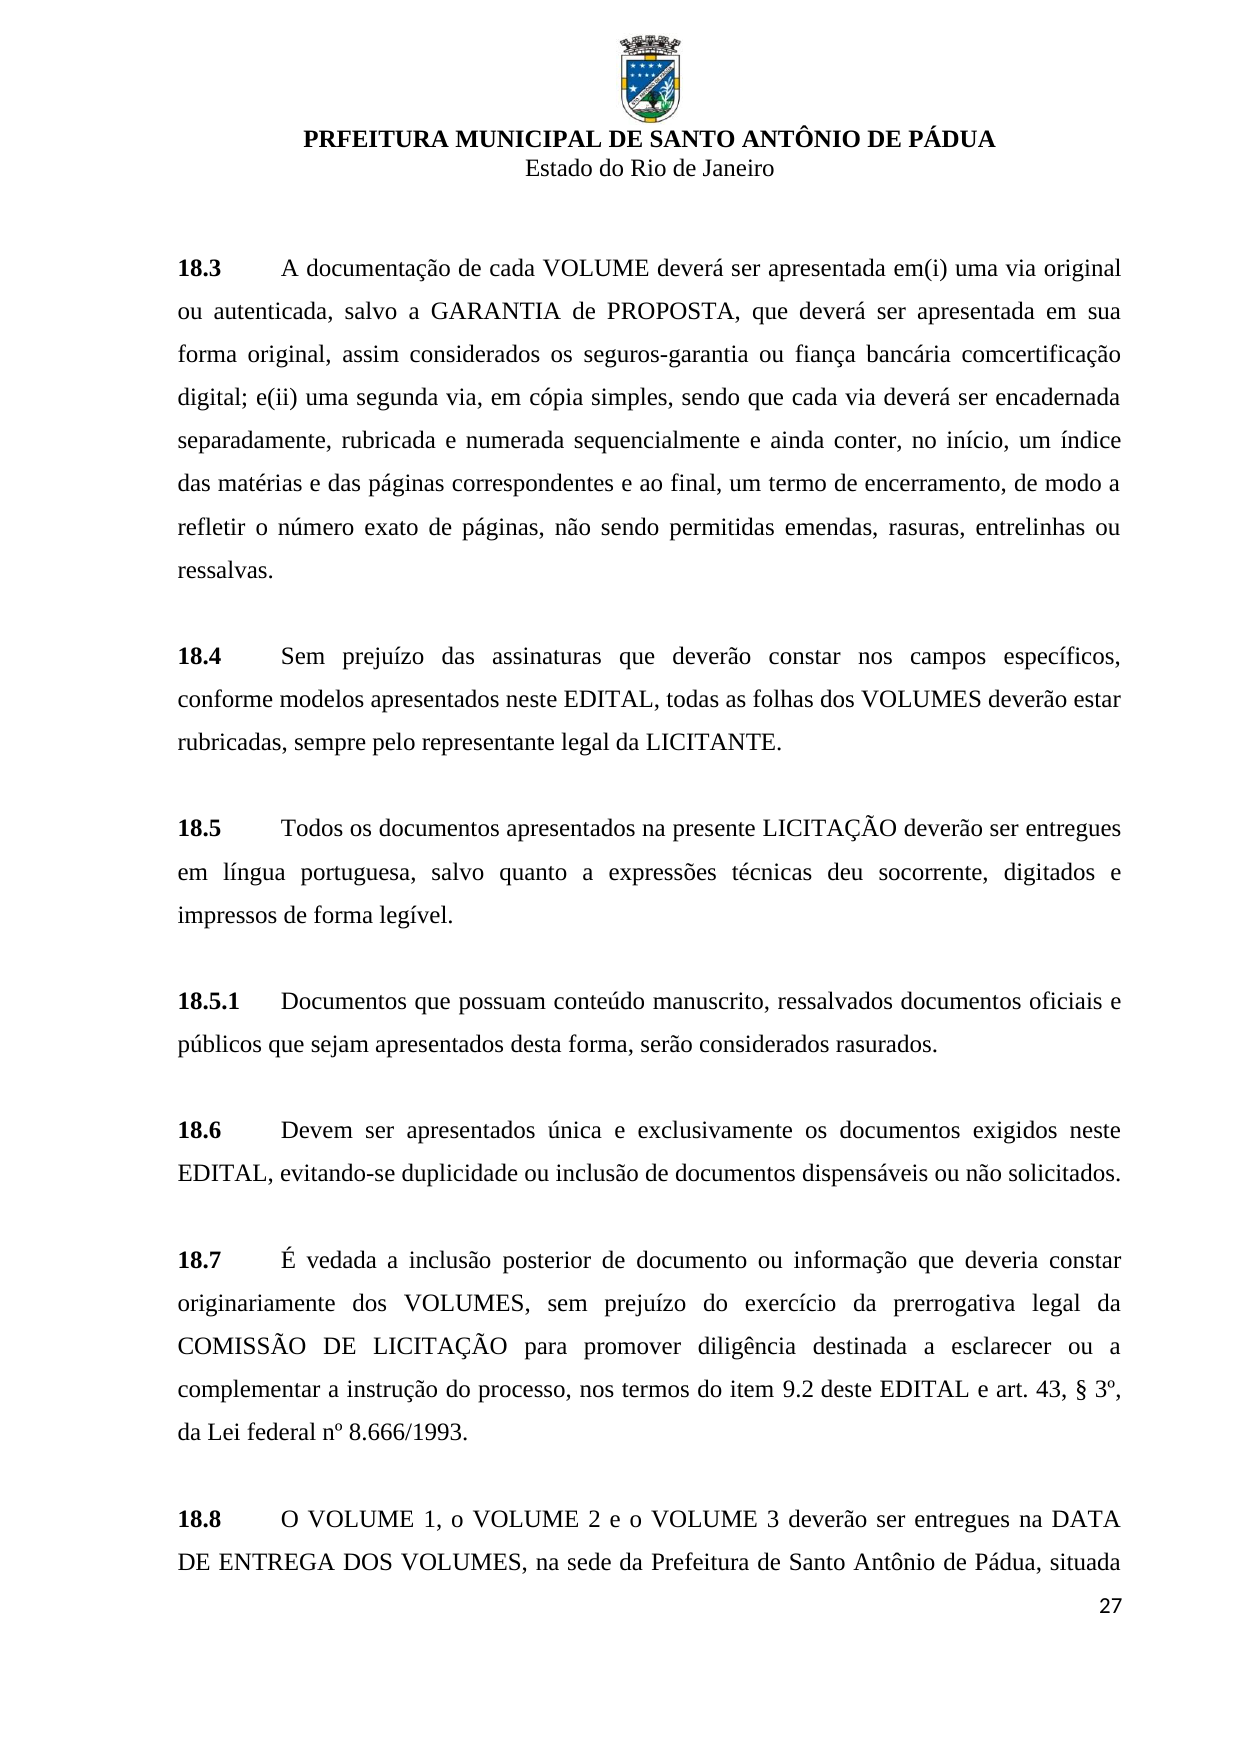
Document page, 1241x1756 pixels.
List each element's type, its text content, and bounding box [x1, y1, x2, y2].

list É vedada a inclusão posterior de documento ou informação que deveria constar originariamente dos VOLUMES, sem prejuízo do exercício da prerrogativa legal da COMISSÃO DE LICITAÇÃO para promover diligência destinada a esclarecer ou a complementar a instrução do processo, nos termos do item 9.2 deste EDITAL e art. 43, § 3º, da Lei federal nº 8.666/1993. [177, 1245, 1122, 1446]
list Documentos que possuam conteúdo manuscrito, ressalvados documentos oficiais e públicos que sejam apresentados desta forma, serão considerados rasurados. [177, 986, 1122, 1058]
list Sem prejuízo das assinaturas que deverão constar nos campos específicos, conforme modelos apresentados neste EDITAL, todas as folhas dos VOLUMES deverão estar rubricadas, sempre pelo representante legal da LICITANTE. [177, 641, 1122, 756]
list Devem ser apresentados única e exclusivamente os documentos exigidos neste EDITAL, evitando-se duplicidade ou inclusão de documentos dispensáveis ou não solicitados. [177, 1115, 1122, 1187]
list Todos os documentos apresentados na presente LICITAÇÃO deverão ser entregues em língua portuguesa, salvo quanto a expressões técnicas deu socorrente, digitados e impressos de forma legível. [177, 813, 1122, 928]
picture [616, 33, 684, 125]
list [177, 1504, 1122, 1576]
list A documentação de cada VOLUME deverá ser apresentada em(i) uma via original ou autenticada, salvo a GARANTIA de PROPOSTA, que deverá ser apresentada em sua forma original, assim considerados os seguros-garantia ou fiança bancária comcertificação digital; e(ii) uma segunda via, em cópia simples, sendo que cada via deverá ser encadernada separadamente, rubricada e numerada sequencialmente e ainda conter, no início, um índice das matérias e das páginas correspondentes e ao final, um termo de encerramento, de modo a refletir o número exato de páginas, não sendo permitidas emendas, rasuras, entrelinhas ou ressalvas. [177, 253, 1122, 583]
